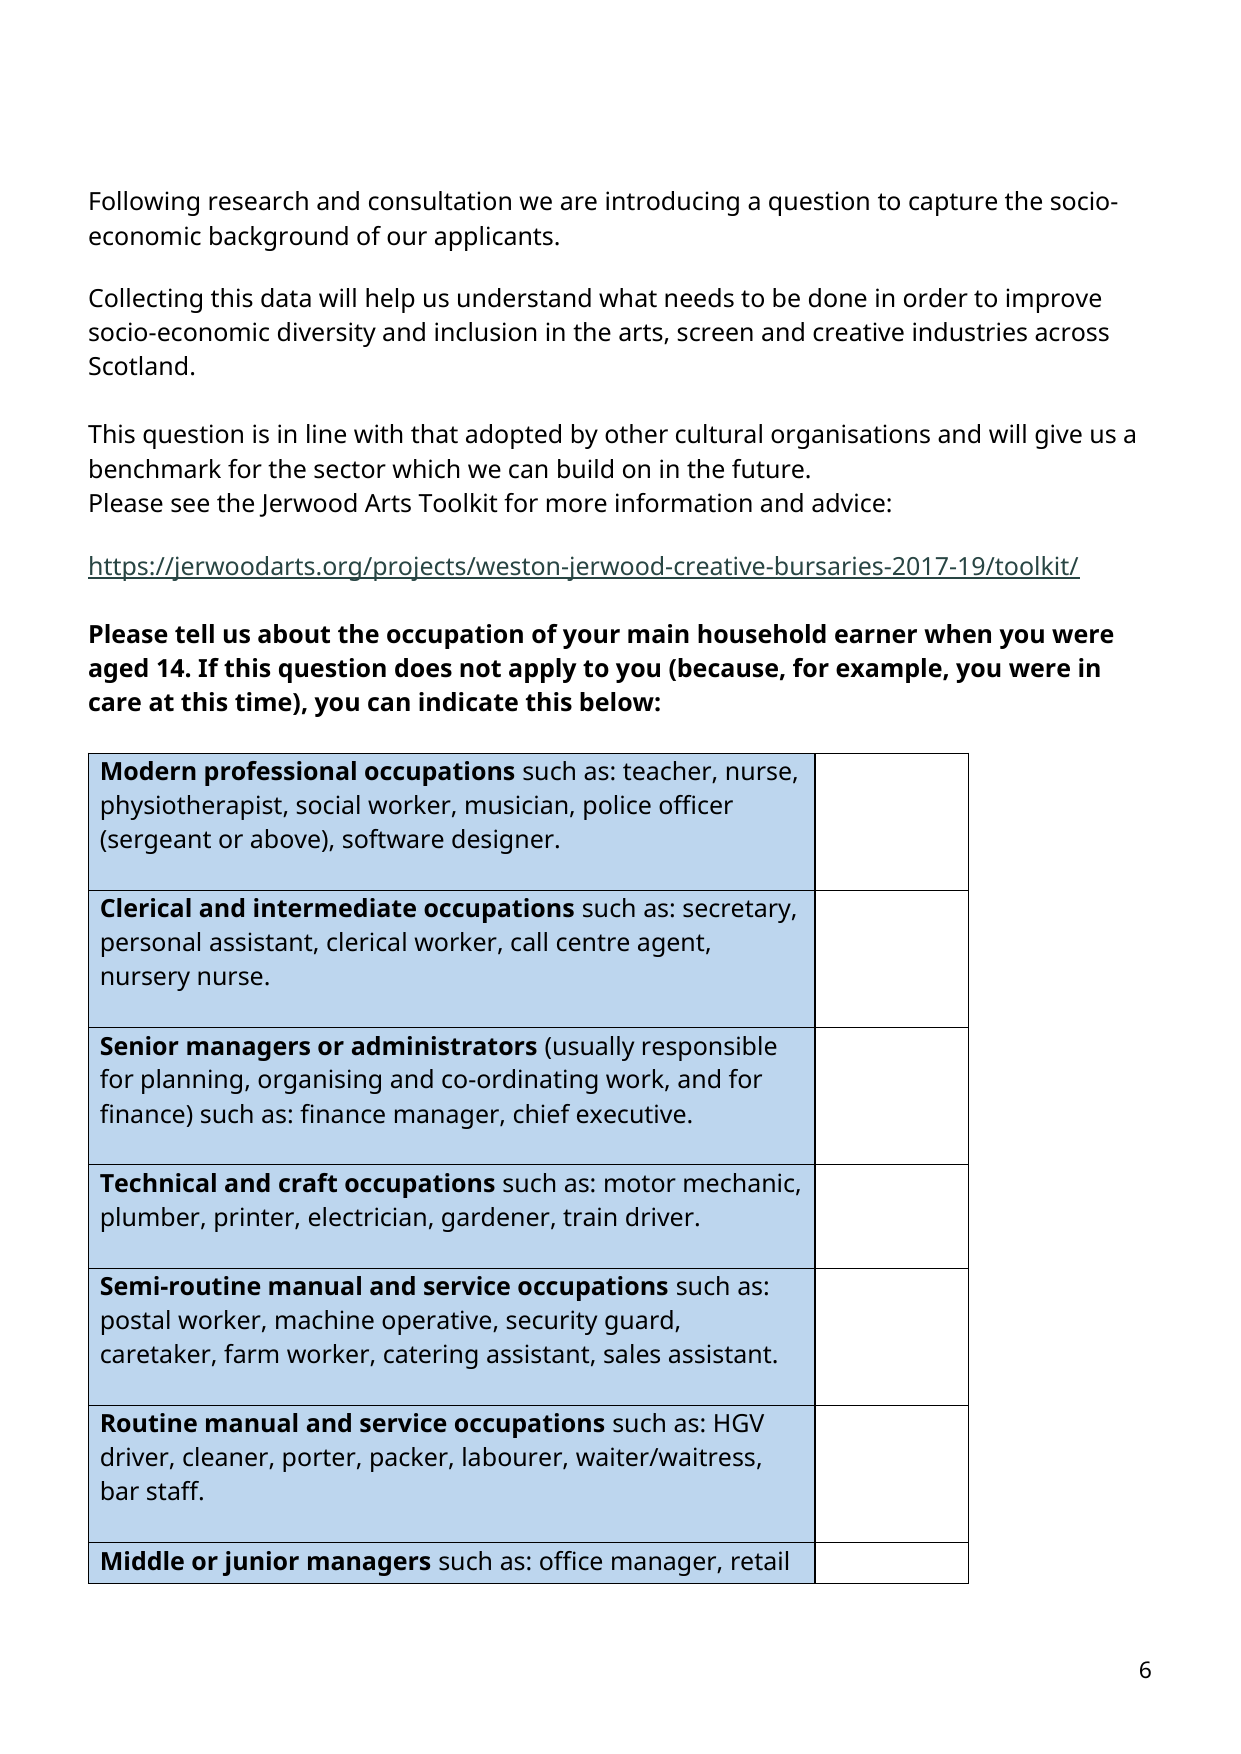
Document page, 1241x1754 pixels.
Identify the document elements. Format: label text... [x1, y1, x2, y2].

table_cell Technical and craft occupations such as: motor mechanic, plumber, printer, electrician, gardener, train driver. [89, 1165, 814, 1268]
text Please see the Jerwood Arts Toolkit for more information and advice: [88, 485, 1152, 519]
table_cell [816, 1406, 968, 1542]
table_cell Senior managers or administrators (usually responsible for planning, organising and co-ordinating work, and for finance) such as: finance manager, chief executive. [89, 1028, 814, 1164]
text Following research and consultation we are introducing a question to capture the socio-economic background of our applicants. [88, 184, 1152, 252]
table_cell Semi-routine manual and service occupations such as: postal worker, machine operative, security guard, caretaker, farm worker, catering assistant, sales assistant. [89, 1269, 814, 1405]
table_cell [816, 1269, 968, 1405]
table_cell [89, 1543, 814, 1583]
text https://jerwoodarts.org/projects/weston-jerwood-creative-bursaries-2017-19/toolkit/ [88, 548, 1152, 582]
table_header Modern professional occupations such as: teacher, nurse, physiotherapist, social worker, musician, police officer (sergeant or above), software designer. [89, 754, 814, 890]
table_header [816, 754, 968, 890]
table_cell Clerical and intermediate occupations such as: secretary, personal assistant, clerical worker, call centre agent, nursery nurse. [89, 891, 814, 1027]
table_cell [816, 1165, 968, 1268]
text Collecting this data will help us understand what needs to be done in order to improve socio-economic diversity and inclusion in the arts, screen and creative industries across Scotland. [88, 281, 1152, 383]
text Please tell us about the occupation of your main household earner when you were aged 14. If this question does not apply to you (because, for example, you were in care at this time), you can indicate this below: [88, 616, 1152, 718]
table_cell Routine manual and service occupations such as: HGV driver, cleaner, porter, packer, labourer, waiter/waitress, bar staff. [89, 1406, 814, 1542]
table_cell [816, 1028, 968, 1164]
table_cell [816, 1543, 968, 1583]
table_cell [816, 891, 968, 1027]
text This question is in line with that adopted by other cultural organisations and will give us a benchmark for the sector which we can build on in the future. [88, 417, 1152, 485]
